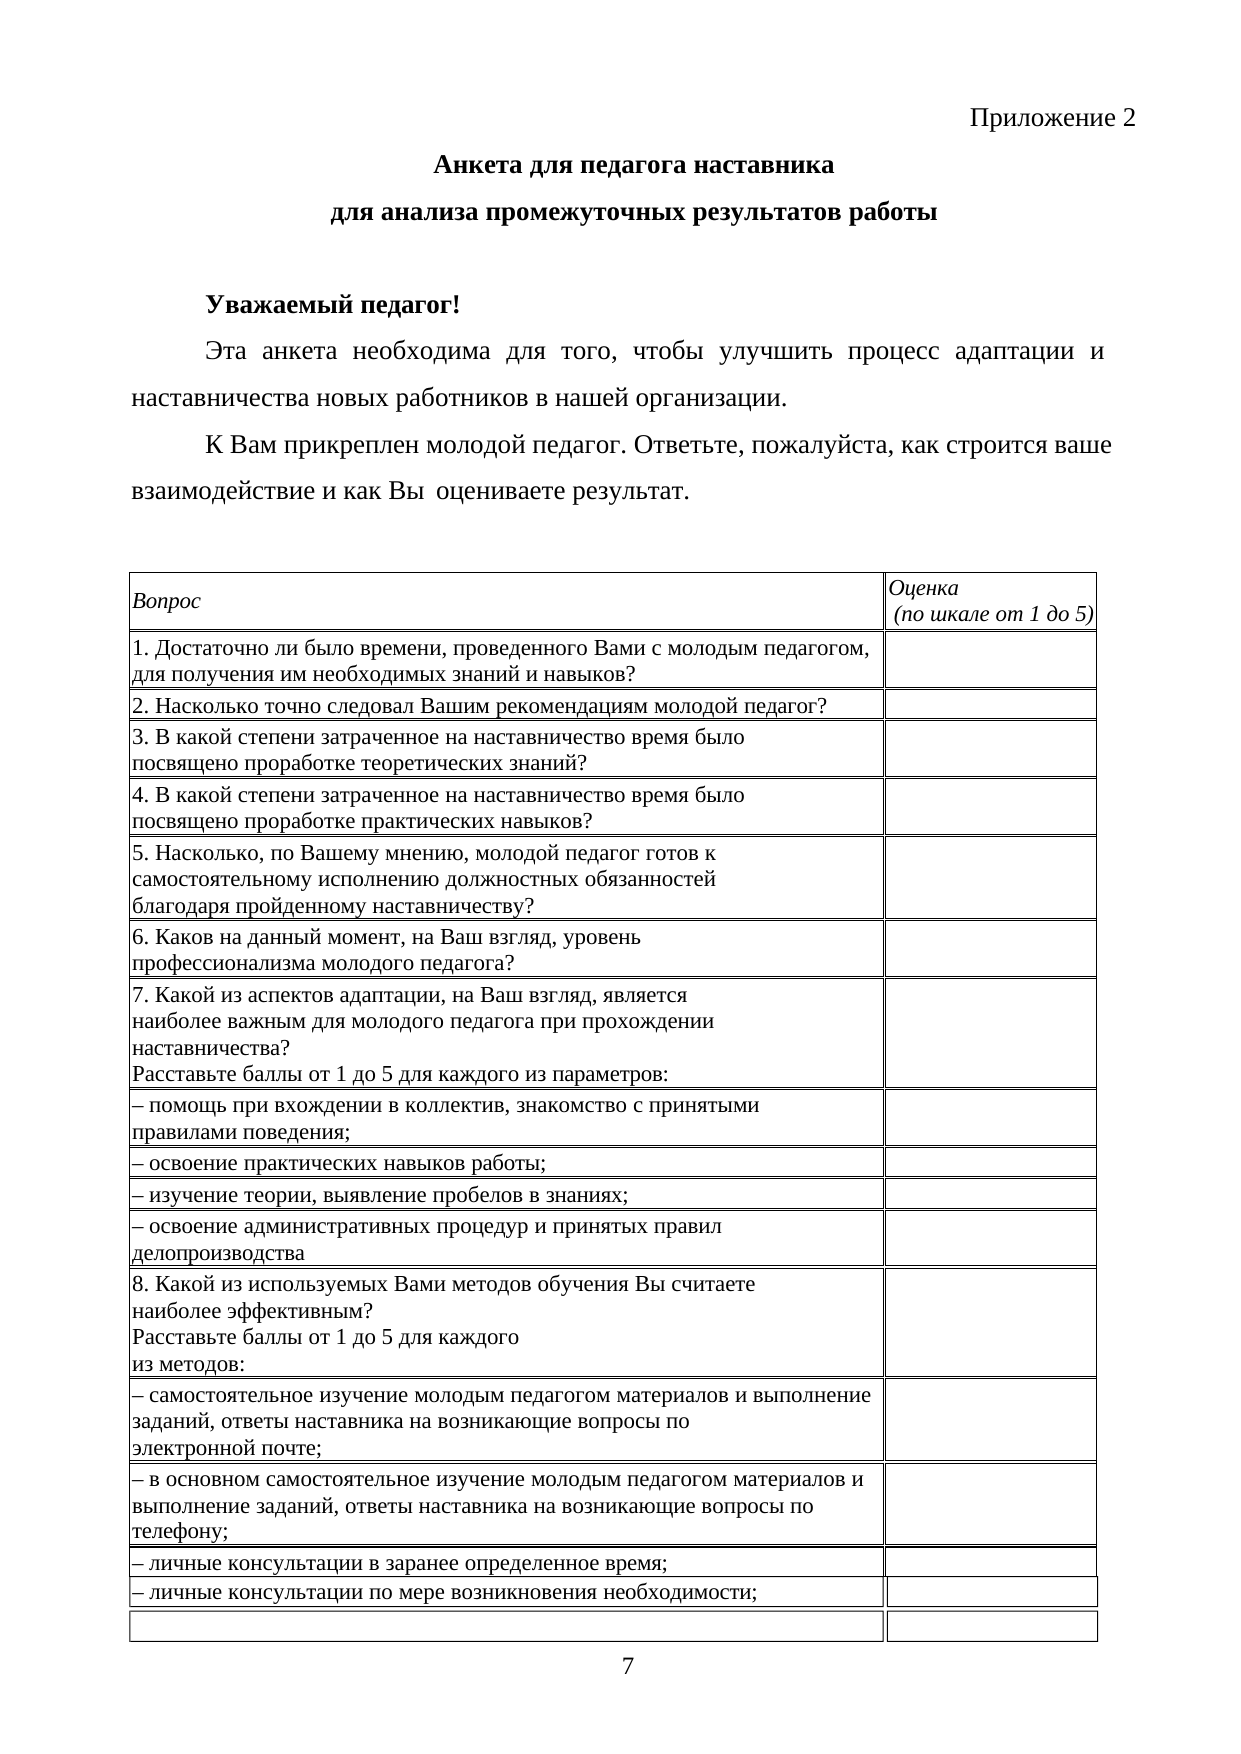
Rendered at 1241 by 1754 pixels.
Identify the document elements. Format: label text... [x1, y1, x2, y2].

text для анализа промежуточных результатов работы [118, 195, 1150, 226]
table_cell [886, 921, 1096, 976]
text Приложение 2 [106, 101, 1137, 132]
table_cell [886, 721, 1096, 776]
table_cell [886, 1269, 1096, 1376]
table_cell – освоение практических навыков работы; [130, 1148, 883, 1176]
table_header Вопрос [130, 573, 883, 629]
table_cell [886, 979, 1096, 1087]
table_cell 4. В какой степени затраченное на наставничество время было посвящено проработке практических навыков? [130, 779, 883, 834]
table_cell 1. Достаточно ли было времени, проведенного Вами с молодым педагогом, для получения им необходимых знаний и навыков? [130, 632, 883, 687]
text Эта анкета необходима для того, чтобы улучшить процесс адаптации и наставничества новых работников в нашей организации. [131, 334, 1151, 412]
table_cell [886, 690, 1096, 718]
table_cell [886, 1379, 1096, 1460]
text Уважаемый педагог! [205, 288, 1151, 319]
table_cell 8. Какой из используемых Вами методов обучения Вы считаете наиболее эффективным? Расставьте баллы от 1 до 5 для каждого из методов: [130, 1269, 883, 1376]
table_cell 2. Насколько точно следовал Вашим рекомендациям молодой педагог? [130, 690, 883, 718]
table_cell 6. Каков на данный момент, на Ваш взгляд, уровень профессионализма молодого педагога? [130, 921, 883, 976]
table_cell 3. В какой степени затраченное на наставничество время было посвящено проработке теоретических знаний? [130, 721, 883, 776]
table_cell – помощь при вхождении в коллектив, знакомство с принятыми правилами поведения; [130, 1090, 883, 1144]
table_cell – личные консультации в заранее определенное время; [130, 1548, 883, 1576]
table_cell [886, 779, 1096, 834]
text К Вам прикреплен молодой педагог. Ответьте, пожалуйста, как строится ваше взаимодействие и как Вы оцениваете результат. [131, 428, 1151, 506]
table_cell [886, 1548, 1096, 1576]
table_cell [886, 1179, 1096, 1207]
table_cell [886, 1211, 1096, 1265]
text Анкета для педагога наставника [118, 148, 1150, 179]
table_cell – самостоятельное изучение молодым педагогом материалов и выполнение заданий, ответы наставника на возникающие вопросы по электронной почте; [130, 1379, 883, 1460]
table_cell [886, 1090, 1096, 1144]
table_header [885, 1577, 1098, 1609]
table_cell [886, 632, 1096, 687]
table_cell [886, 1464, 1096, 1544]
table_cell – освоение административных процедур и принятых правил делопроизводства [130, 1211, 883, 1265]
table_header – личные консультации по мере возникновения необходимости; [130, 1577, 885, 1609]
table_cell [886, 837, 1096, 918]
table_cell – в основном самостоятельное изучение молодым педагогом материалов и выполнение заданий, ответы наставника на возникающие вопросы по телефону; [130, 1464, 883, 1544]
table_header Оценка (по шкале от 1 до 5) [886, 573, 1096, 629]
table_cell 5. Насколько, по Вашему мнению, молодой педагог готов к самостоятельному исполнению должностных обязанностей благодаря пройденному наставничеству? [130, 837, 883, 918]
table_cell [886, 1148, 1096, 1176]
table_cell – изучение теории, выявление пробелов в знаниях; [130, 1179, 883, 1207]
table_cell 7. Какой из аспектов адаптации, на Ваш взгляд, является наиболее важным для молодого педагога при прохождении наставничества? Расставьте баллы от 1 до 5 для каждого из параметров: [130, 979, 883, 1087]
